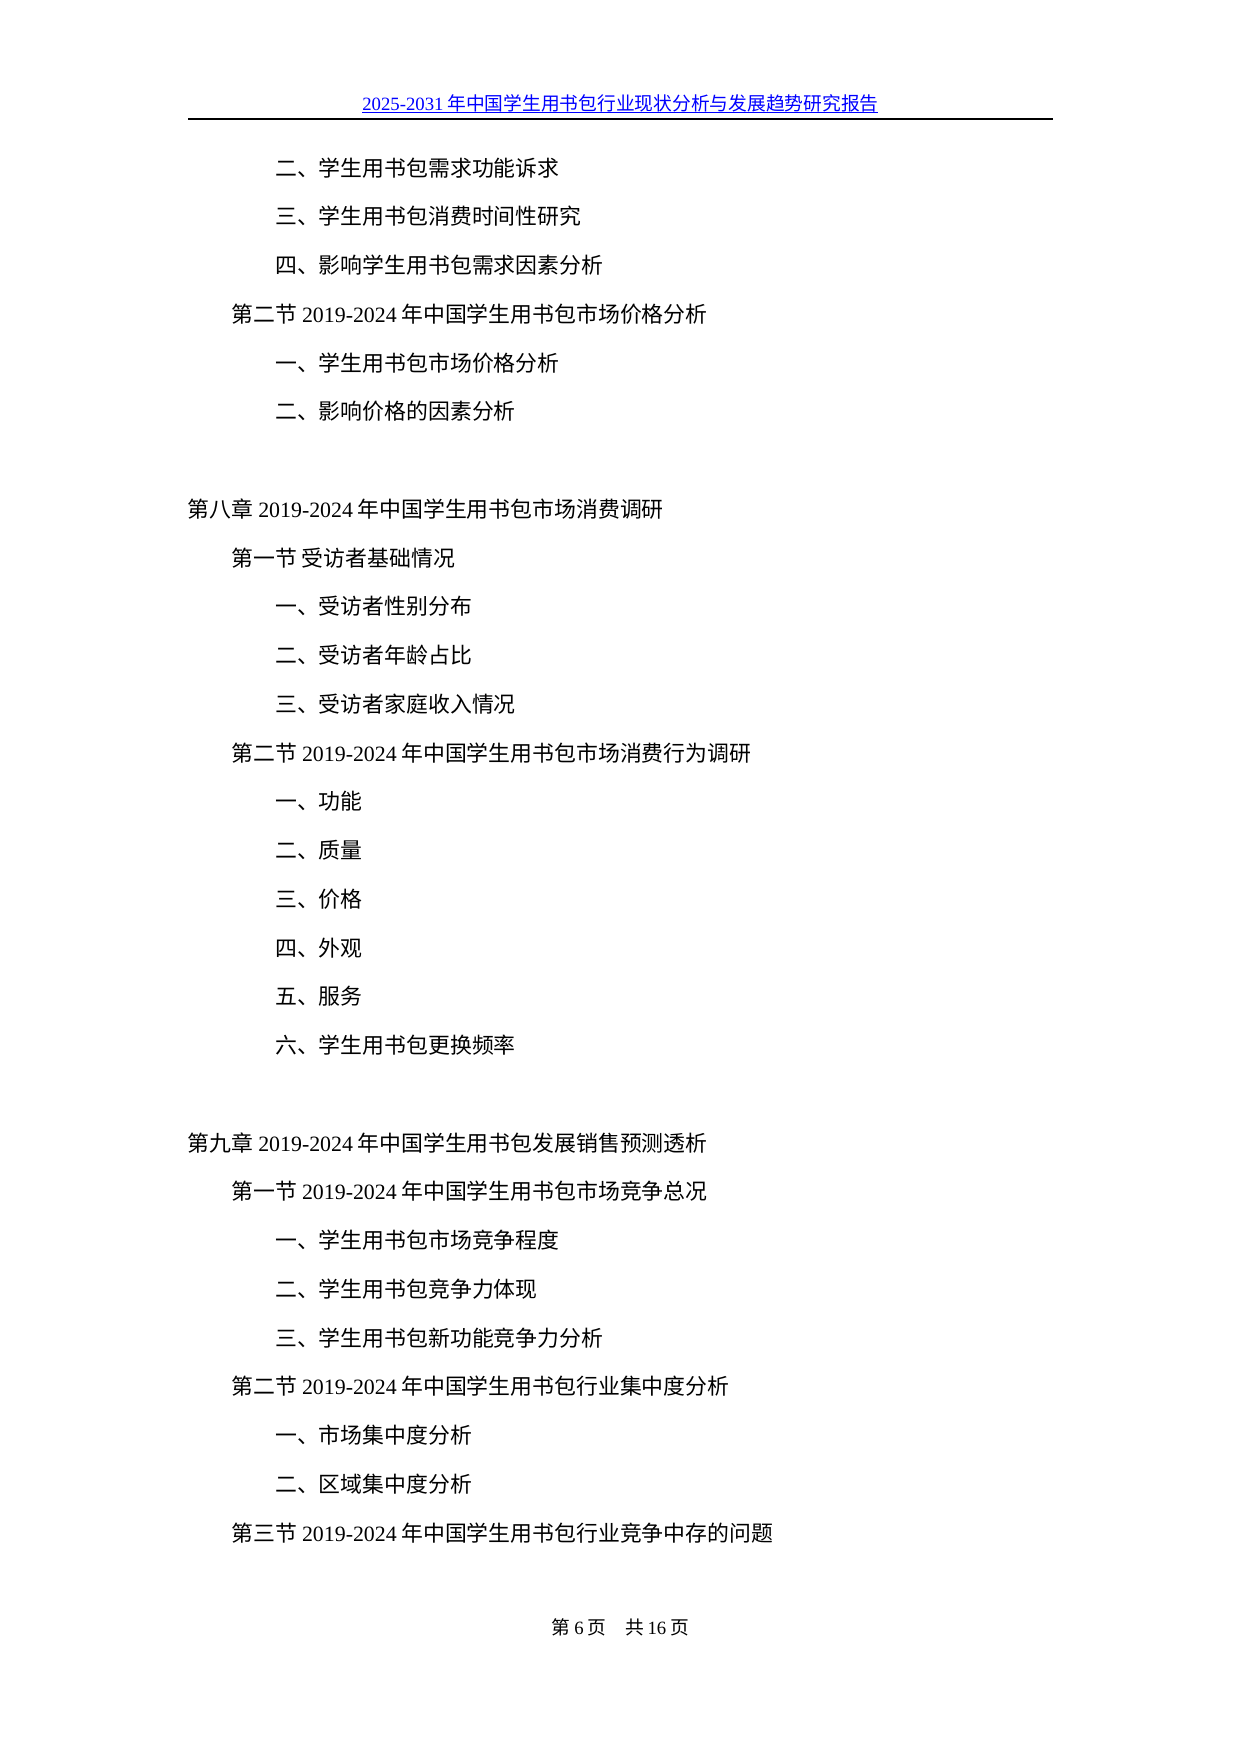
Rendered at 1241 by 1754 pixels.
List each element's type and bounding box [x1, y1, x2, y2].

text [187, 150, 1053, 1548]
